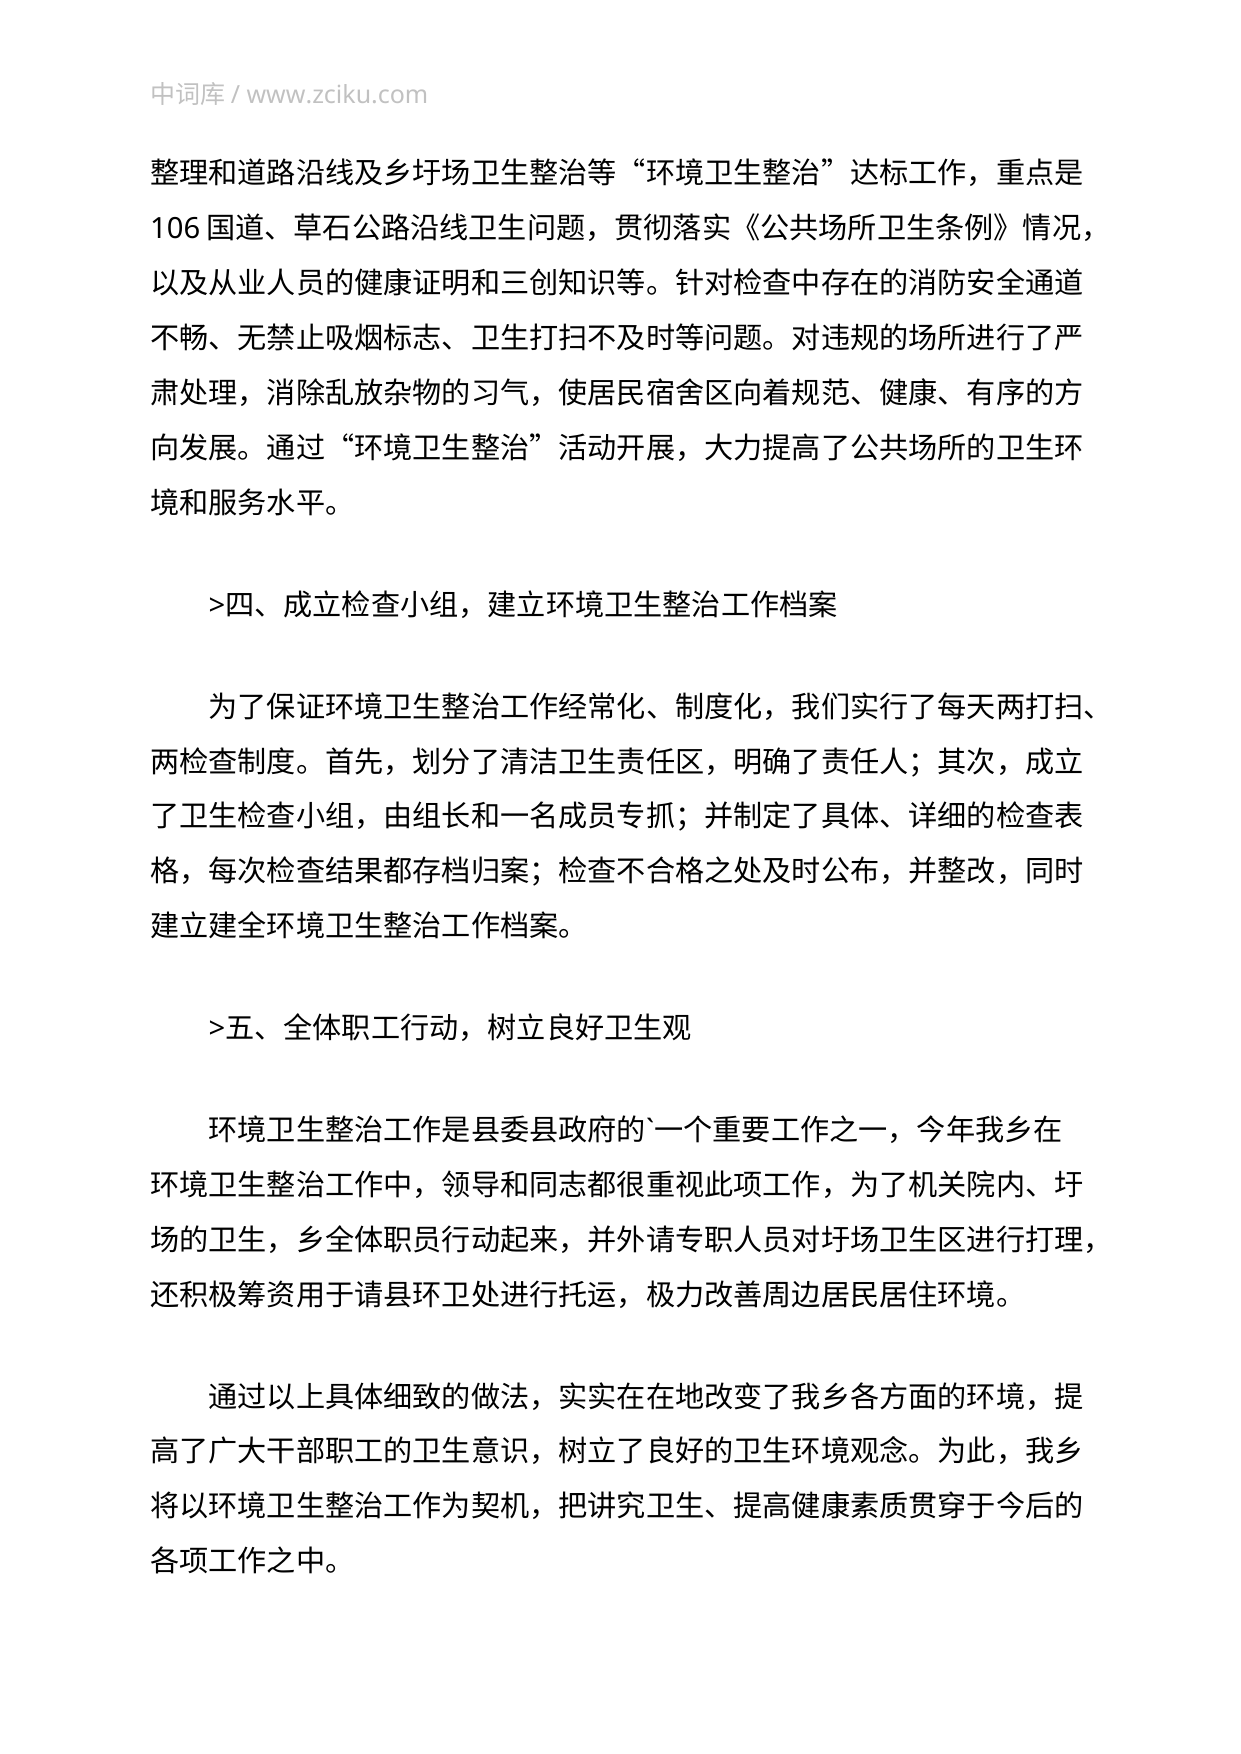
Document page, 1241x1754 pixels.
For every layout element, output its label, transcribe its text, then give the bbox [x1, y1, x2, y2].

text 环境卫生整治工作是县委县政府的`一个重要工作之一，今年我乡在环境卫生整治工作中，领导和同志都很重视此项工作，为了机关院内、圩场的卫生，乡全体职员行动起来，并外请专职人员对圩场卫生区进行打理，还积极筹资用于请县环卫处进行托运，极力改善周边居民居住环境。 [150, 1107, 1090, 1314]
text 为了保证环境卫生整治工作经常化、制度化，我们实行了每天两打扫、两检查制度。首先，划分了清洁卫生责任区，明确了责任人；其次，成立了卫生检查小组，由组长和一名成员专抓；并制定了具体、详细的检查表格，每次检查结果都存档归案；检查不合格之处及时公布，并整改，同时建立建全环境卫生整治工作档案。 [150, 683, 1090, 945]
text >四、成立检查小组，建立环境卫生整治工作档案 [150, 581, 1090, 624]
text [150, 150, 1090, 522]
text >五、全体职工行动，树立良好卫生观 [150, 1004, 1090, 1047]
text 通过以上具体细致的做法，实实在在地改变了我乡各方面的环境，提高了广大干部职工的卫生意识，树立了良好的卫生环境观念。为此，我乡将以环境卫生整治工作为契机，把讲究卫生、提高健康素质贯穿于今后的各项工作之中。 [150, 1373, 1090, 1580]
